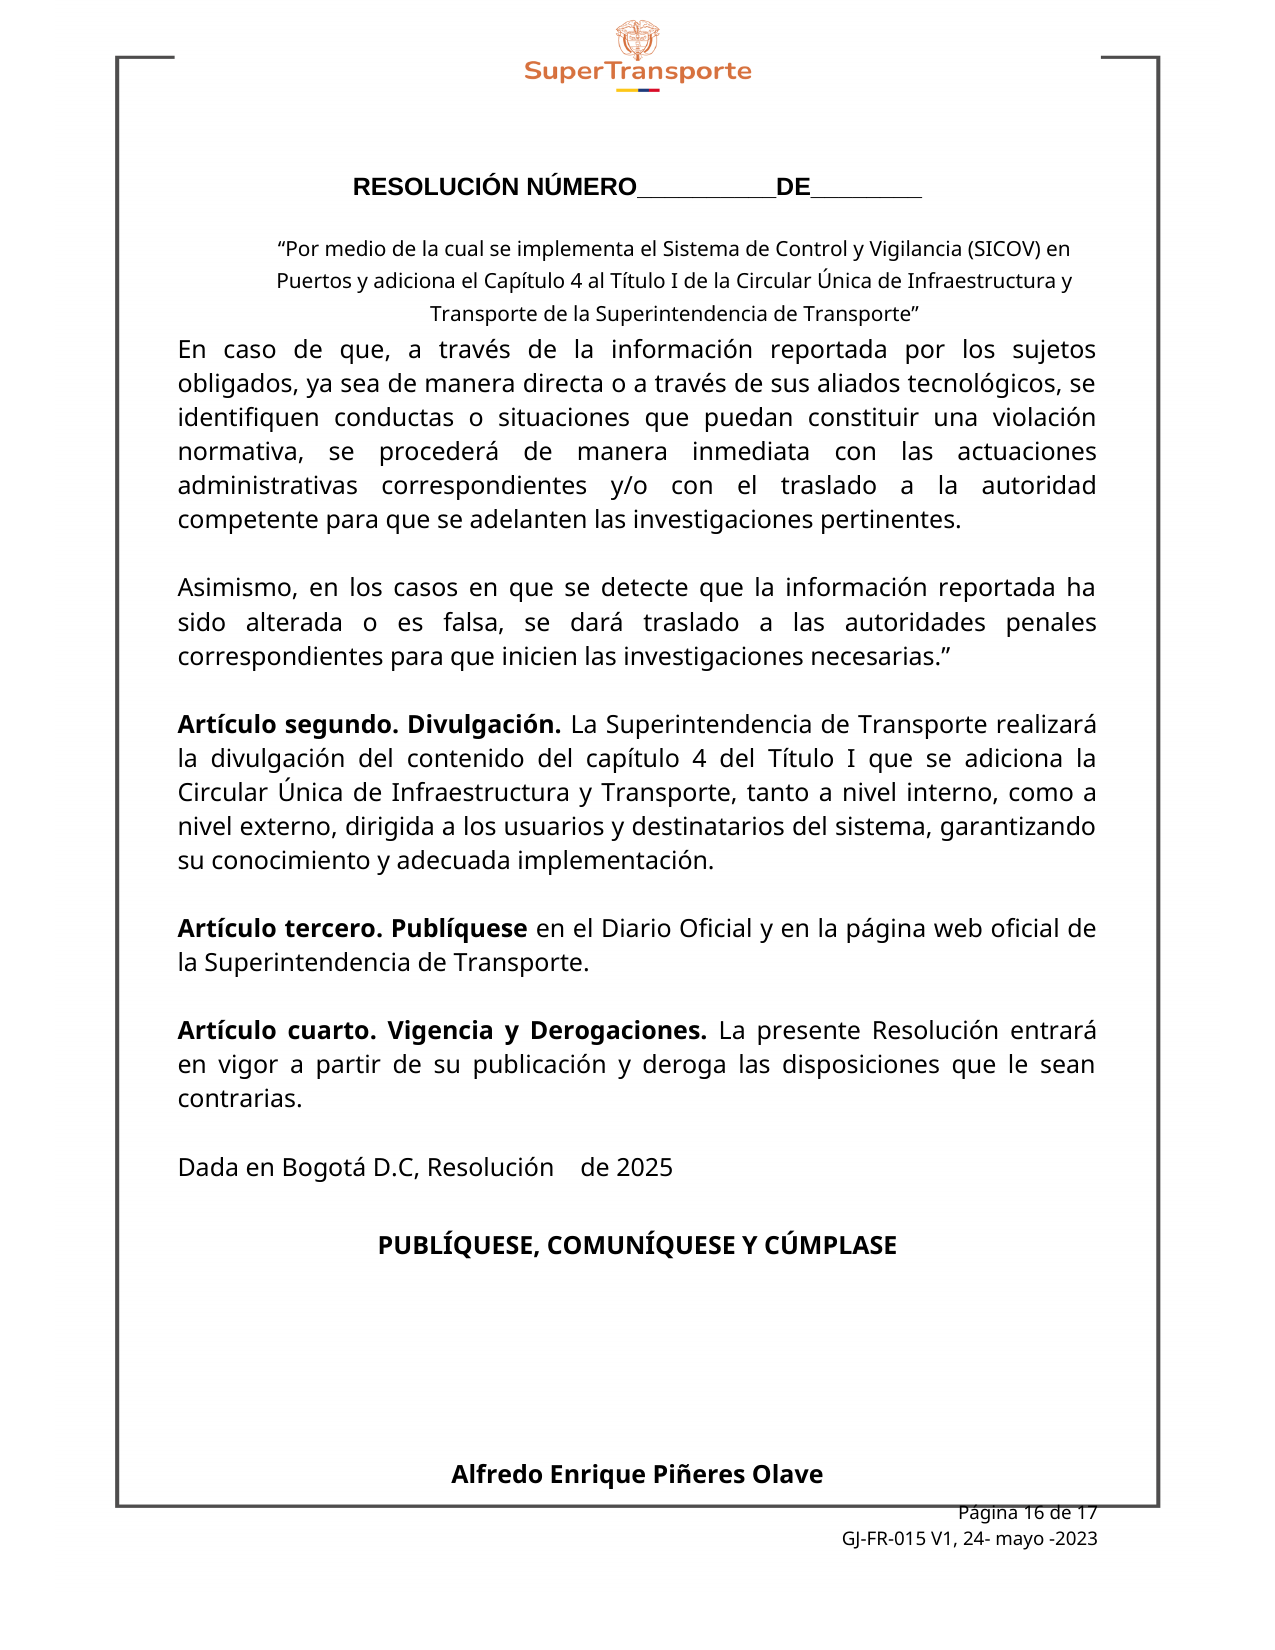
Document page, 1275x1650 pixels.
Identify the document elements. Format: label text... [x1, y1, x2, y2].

text Dada en Bogotá D.C, Resolución de 2025 [177, 1149, 1098, 1183]
text Artículo cuarto. Vigencia y Derogaciones. La presente Resolución entrará en vigor a partir de su publicación y deroga las disposiciones que le sean contrarias. [177, 1013, 1098, 1115]
text Alfredo Enrique Piñeres Olave [177, 1456, 1098, 1490]
text Artículo segundo. Divulgación. La Superintendencia de Transporte realizará la divulgación del contenido del capítulo 4 del Título I que se adiciona la Circular Única de Infraestructura y Transporte, tanto a nivel interno, como a nivel externo, dirigida a los usuarios y destinatarios del sistema, garantizando su conocimiento y adecuada implementación. [177, 706, 1098, 877]
text Asimismo, en los casos en que se detecte que la información reportada ha sido alterada o es falsa, se dará traslado a las autoridades penales correspondientes para que inicien las investigaciones necesarias.” [177, 570, 1098, 672]
picture [55, 0, 1220, 1592]
text PUBLÍQUESE, COMUNÍQUESE Y CÚMPLASE [177, 1227, 1098, 1262]
text En caso de que, a través de la información reportada por los sujetos obligados, ya sea de manera directa o a través de sus aliados tecnológicos, se identifiquen conductas o situaciones que puedan constituir una violación normativa, se procederá de manera inmediata con las actuaciones administrativas correspondientes y/o con el traslado a la autoridad competente para que se adelanten las investigaciones pertinentes. [177, 332, 1098, 536]
text Artículo tercero. Publíquese en el Diario Oficial y en la página web oficial de la Superintendencia de Transporte. [177, 911, 1098, 979]
